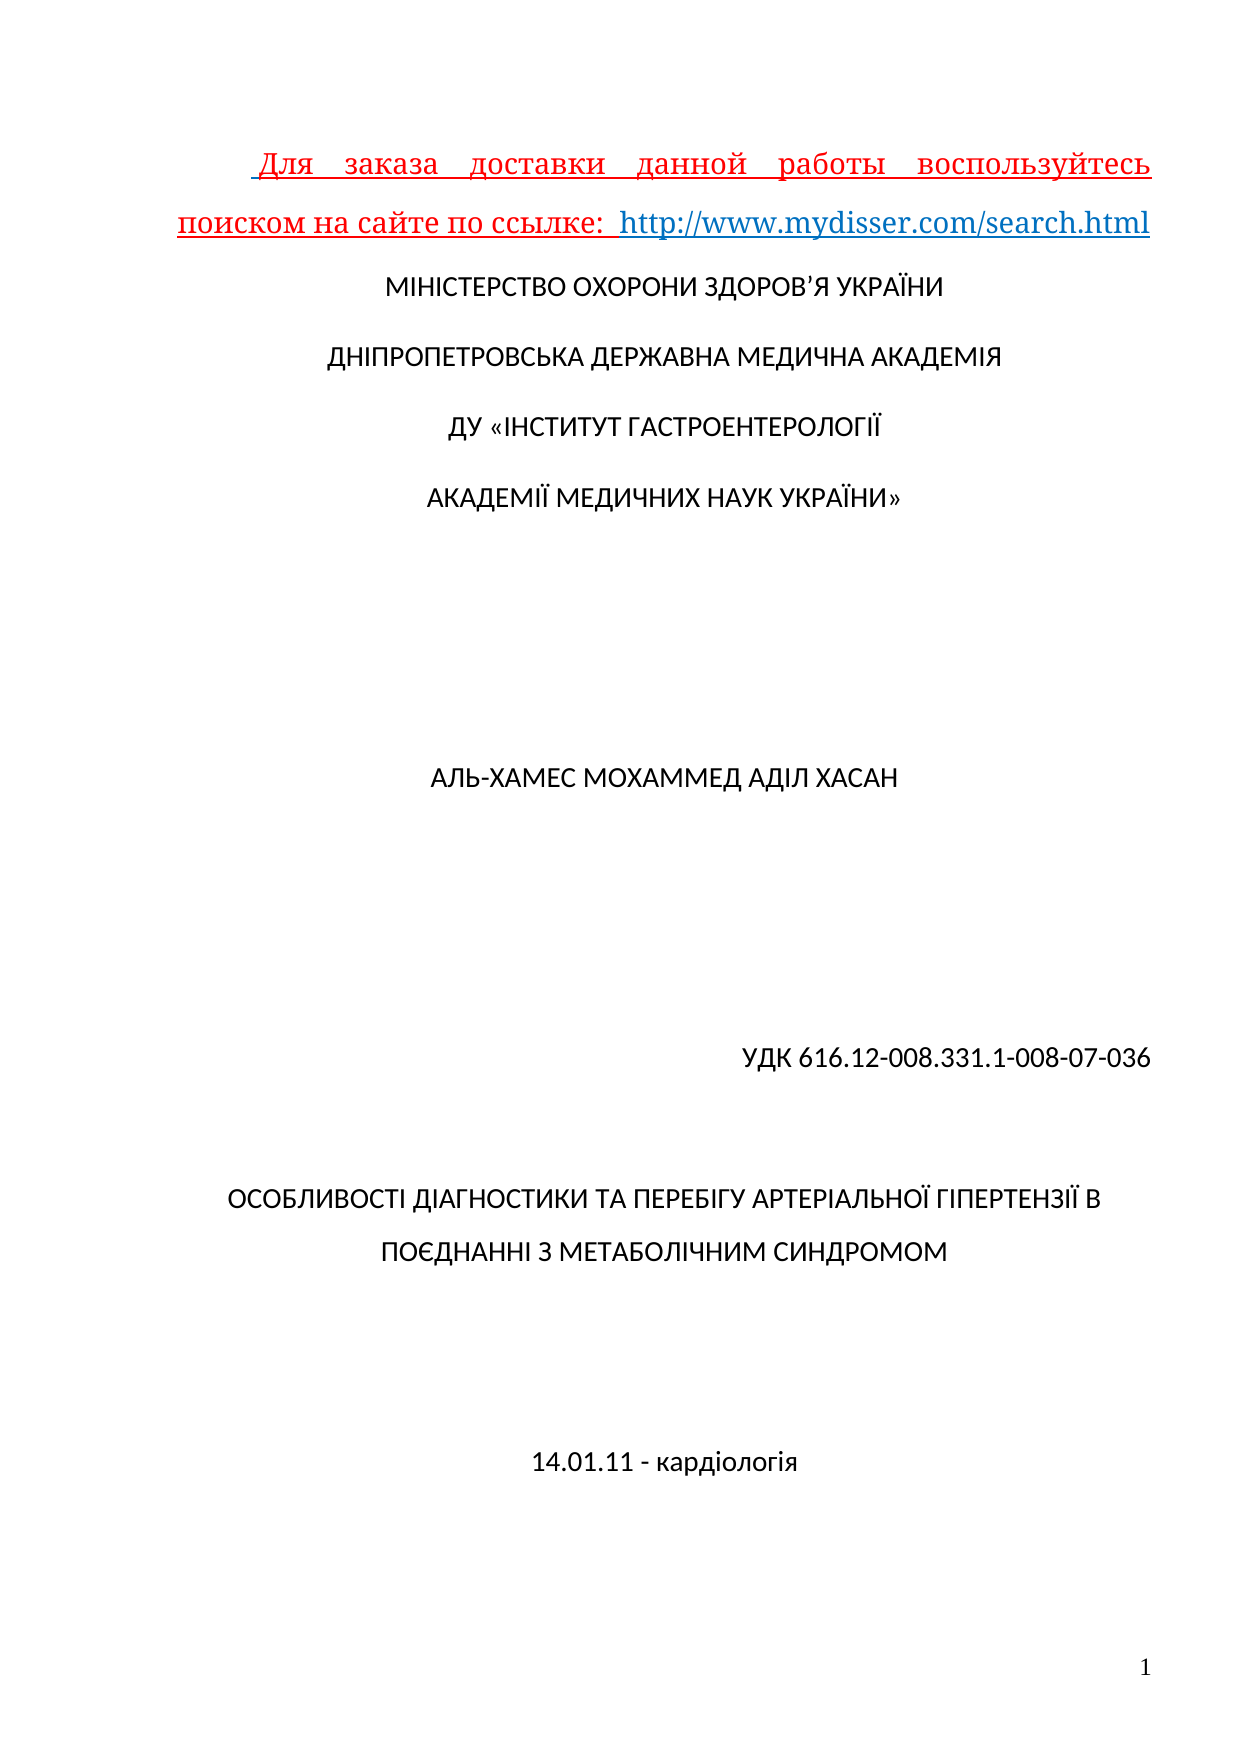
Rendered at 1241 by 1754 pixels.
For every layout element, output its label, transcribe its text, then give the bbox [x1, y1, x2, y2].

text 14.01.11 - кардіологія [177, 1443, 1152, 1479]
text МІНІСТЕРСТВО ОХОРОНИ ЗДОРОВ’Я УКРАЇНИ [177, 268, 1152, 304]
text ОСОБЛИВОСТІ ДІАГНОСТИКИ ТА ПЕРЕБІГУ АРТЕРІАЛЬНОЇ ГІПЕРТЕНЗІЇ В ПОЄДНАННІ З МЕТАБОЛІЧНИМ СИНДРОМОМ [177, 1180, 1152, 1269]
text АКАДЕМІЇ МЕДИЧНИХ НАУК УКРАЇНИ» [177, 479, 1152, 514]
text ДНІПРОПЕТРОВСЬКА ДЕРЖАВНА МЕДИЧНА АКАДЕМІЯ [177, 338, 1152, 374]
text УДК 616.12-008.331.1-008-07-036 [177, 1039, 1152, 1075]
text Для заказа доставки данной работы воспользуйтесь поиском на сайте по ссылке: http://www.mydisser.com/search.html [177, 143, 1152, 242]
text ДУ «ІНСТИТУТ ГАСТРОЕНТЕРОЛОГІЇ [177, 408, 1152, 444]
text АЛЬ-ХАМЕС МОХАММЕД АДІЛ ХАСАН [177, 759, 1152, 795]
